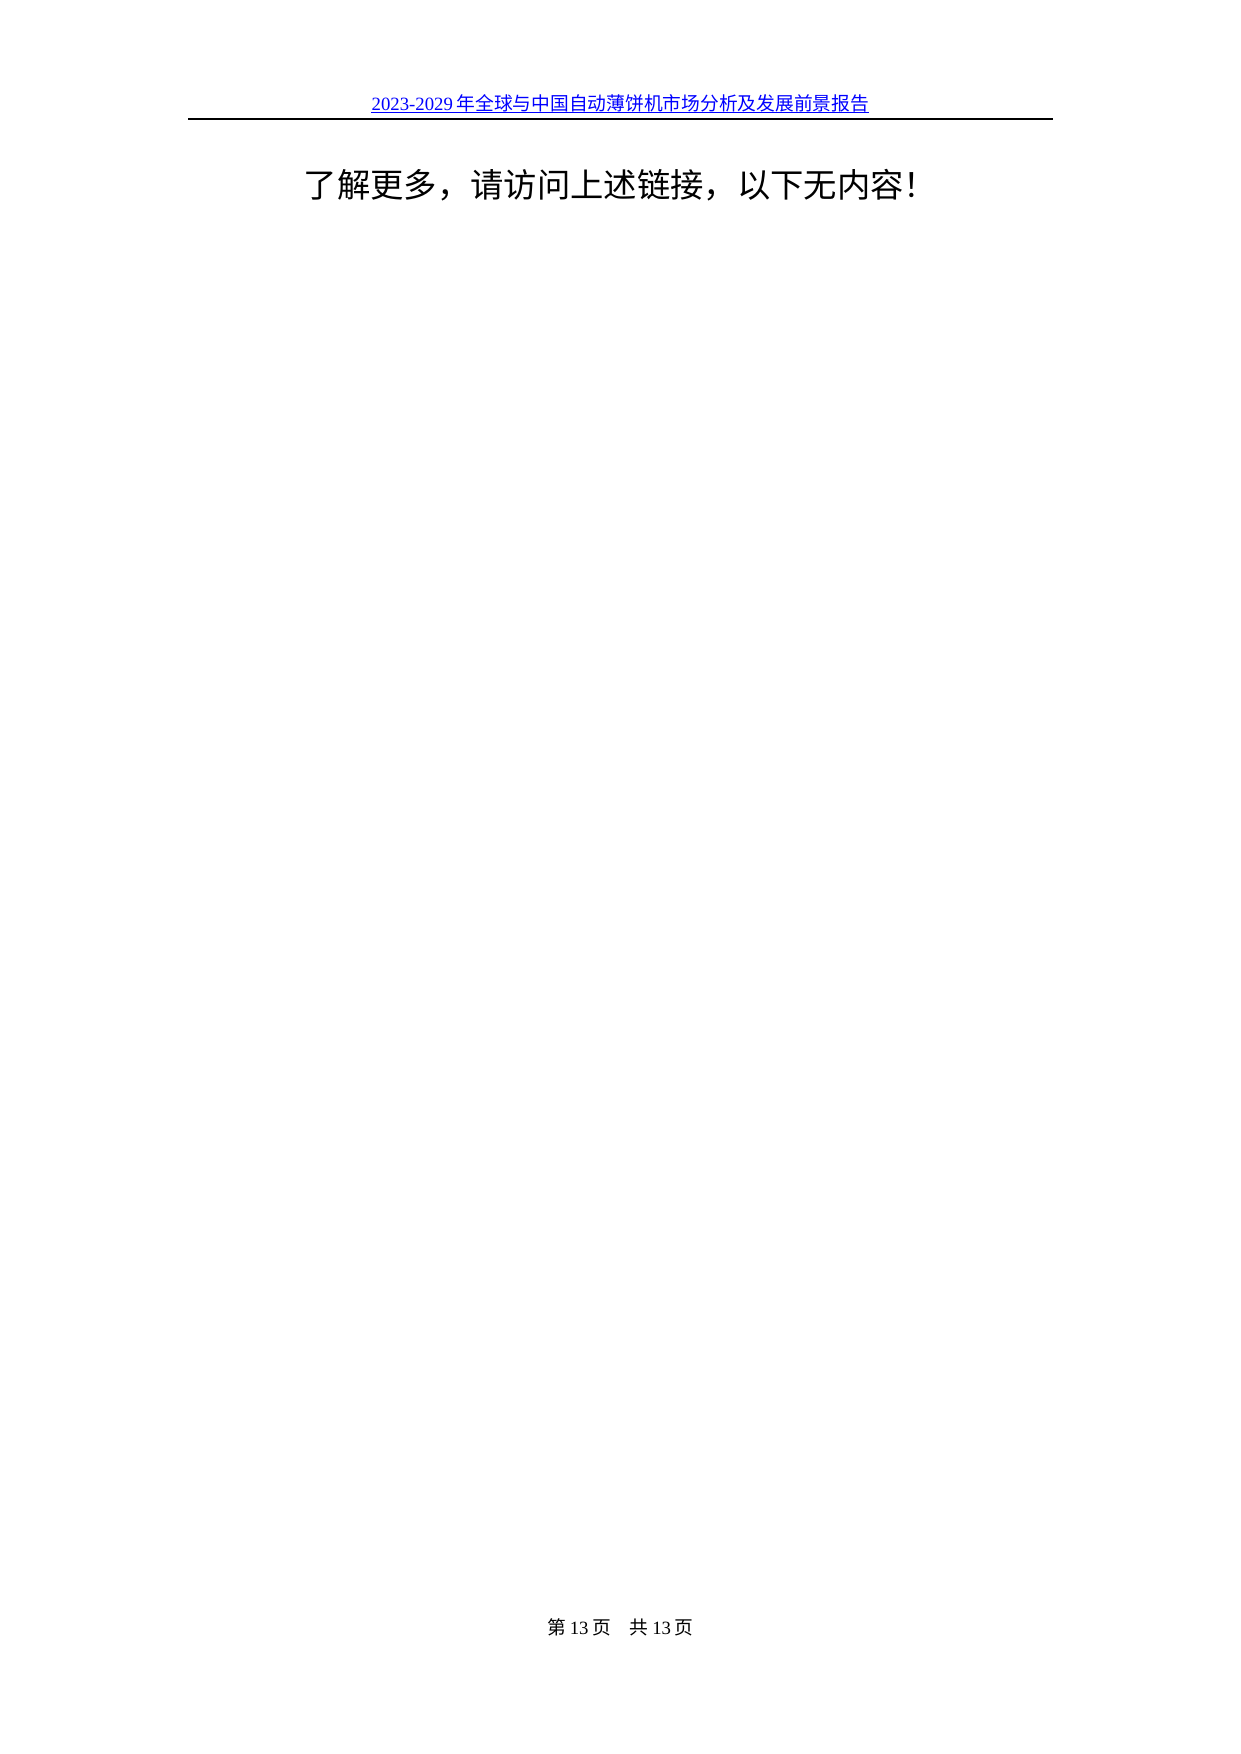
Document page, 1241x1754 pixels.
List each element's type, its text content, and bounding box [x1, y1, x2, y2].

title 了解更多，请访问上述链接，以下无内容！ [187, 150, 1053, 215]
